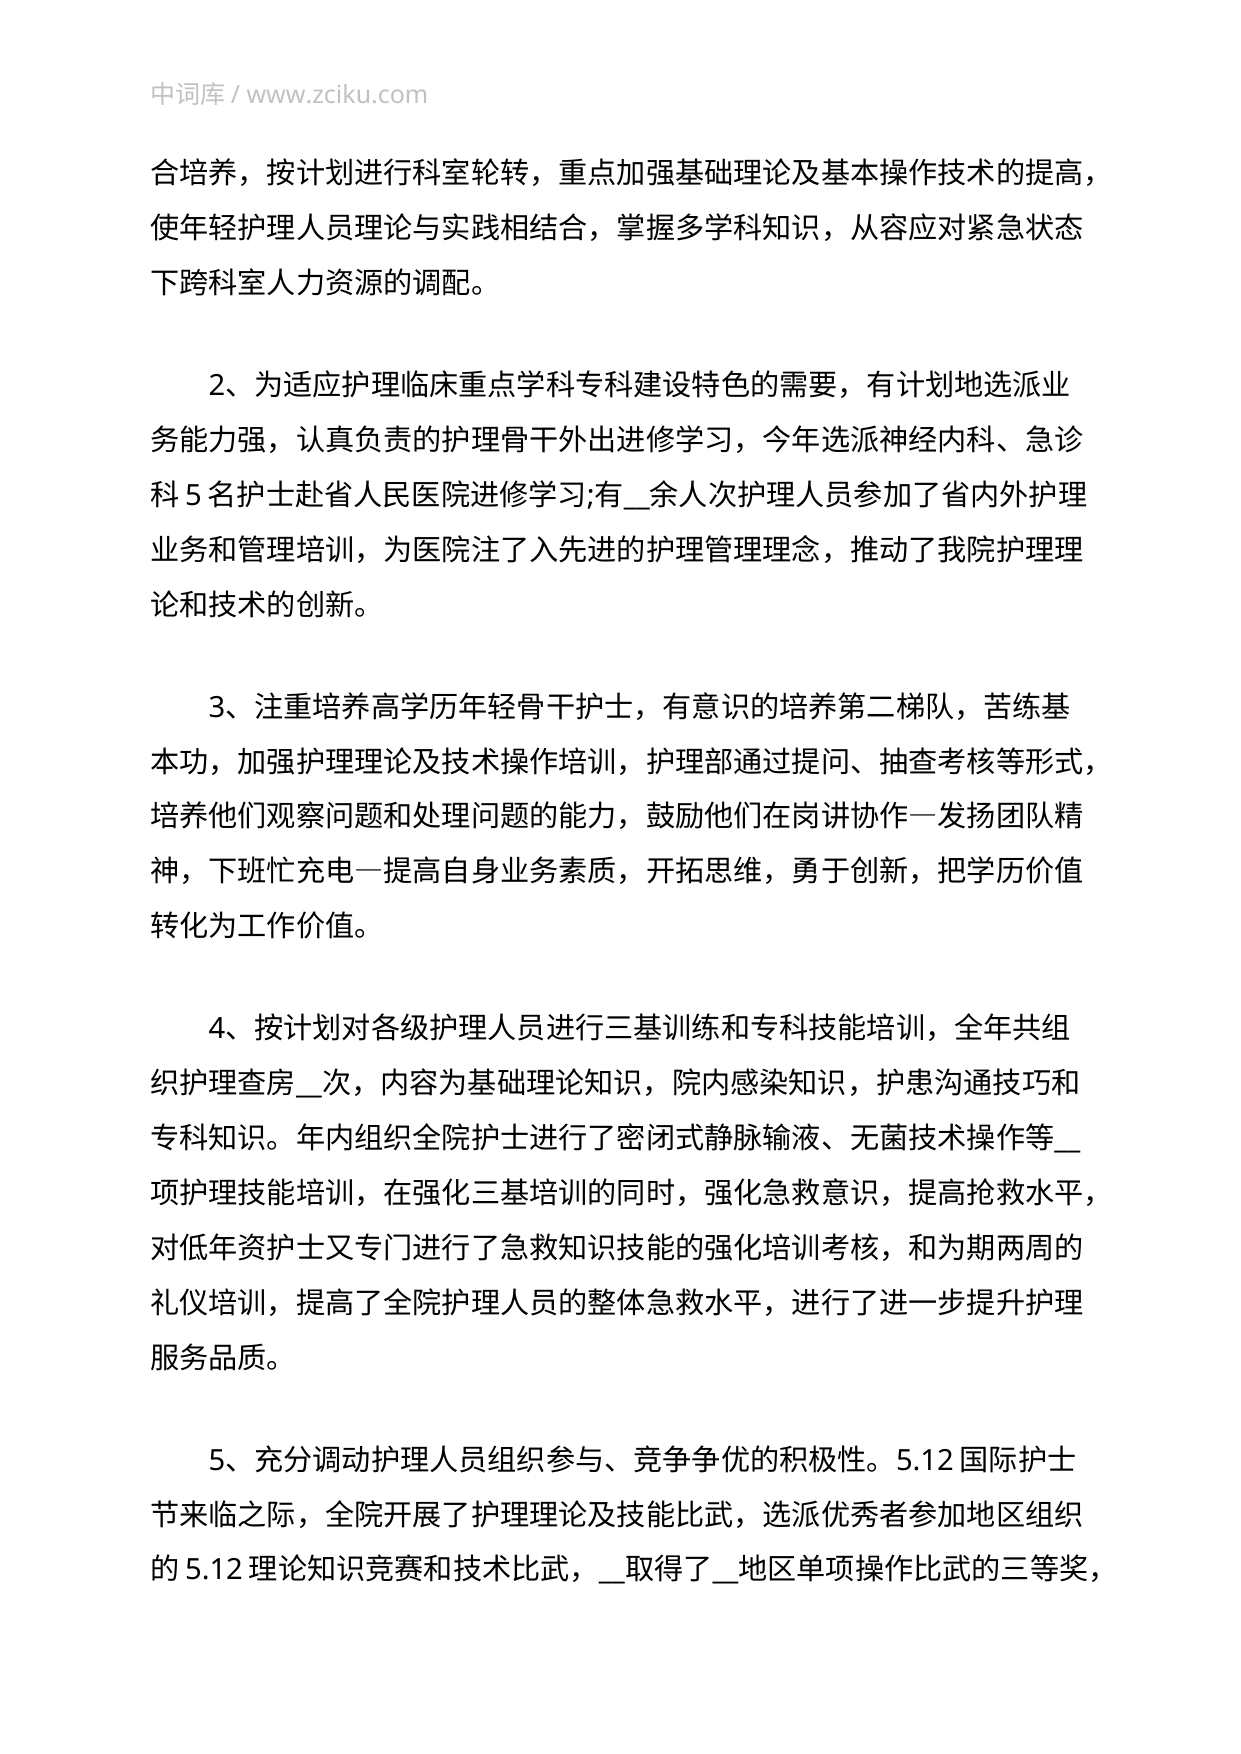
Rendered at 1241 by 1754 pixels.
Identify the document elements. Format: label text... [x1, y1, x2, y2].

text 4、按计划对各级护理人员进行三基训练和专科技能培训，全年共组织护理查房__次，内容为基础理论知识，院内感染知识，护患沟通技巧和专科知识。年内组织全院护士进行了密闭式静脉输液、无菌技术操作等__项护理技能培训，在强化三基培训的同时，强化急救意识，提高抢救水平，对低年资护士又专门进行了急救知识技能的强化培训考核，和为期两周的礼仪培训，提高了全院护理人员的整体急救水平，进行了进一步提升护理服务品质。 [150, 1004, 1090, 1377]
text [150, 150, 1090, 302]
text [150, 1436, 1090, 1588]
text 3、注重培养高学历年轻骨干护士，有意识的培养第二梯队，苦练基本功，加强护理理论及技术操作培训，护理部通过提问、抽查考核等形式，培养他们观察问题和处理问题的能力，鼓励他们在岗讲协作—发扬团队精神，下班忙充电—提高自身业务素质，开拓思维，勇于创新，把学历价值转化为工作价值。 [150, 683, 1090, 945]
text 2、为适应护理临床重点学科专科建设特色的需要，有计划地选派业务能力强，认真负责的护理骨干外出进修学习，今年选派神经内科、急诊科5名护士赴省人民医院进修学习;有__余人次护理人员参加了省内外护理业务和管理培训，为医院注了入先进的护理管理理念，推动了我院护理理论和技术的创新。 [150, 362, 1090, 624]
